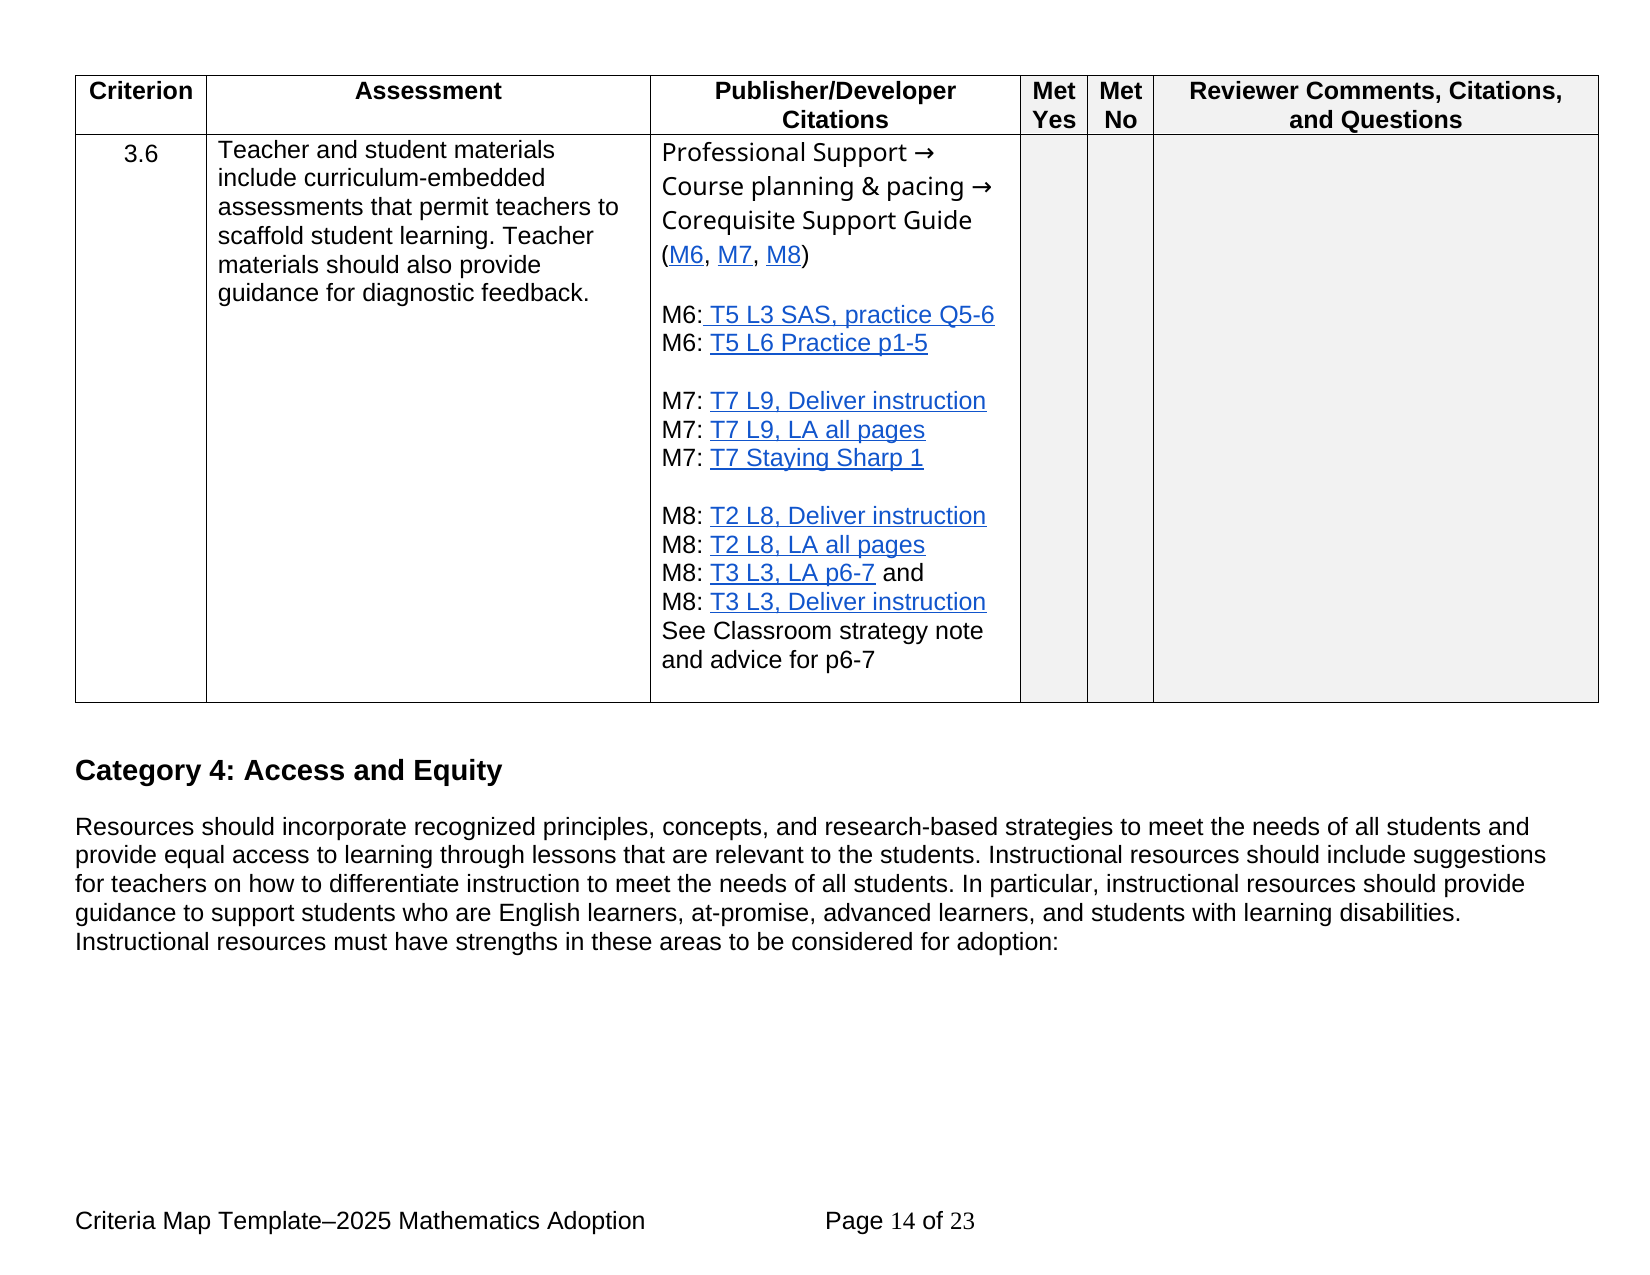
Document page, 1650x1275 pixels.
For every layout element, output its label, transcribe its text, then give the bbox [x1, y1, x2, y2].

table_header Met Yes [1021, 76, 1087, 133]
table_cell [1021, 135, 1087, 702]
table_header Criterion [76, 76, 206, 133]
table_cell [1088, 135, 1153, 702]
table_header Met No [1088, 76, 1153, 133]
table_header Reviewer Comments, Citations, and Questions [1154, 76, 1598, 133]
table_cell [1154, 135, 1598, 702]
text Resources should incorporate recognized principles, concepts, and research-based strategies to meet the needs of all students and provide equal access to learning through lessons that are relevant to the students. Instructional resources should include suggestions for teachers on how to differentiate instruction to meet the needs of all students. In particular, instructional resources should provide guidance to support students who are English learners, at-promise, advanced learners, and students with learning disabilities. Instructional resources must have strengths in these areas to be considered for adoption: [75, 812, 1575, 955]
table_header Publisher/Developer Citations [651, 76, 1020, 133]
table_cell M6, M7, M8) M6: T5 L3 SAS, practice Q5-6 M6: T5 L6 Practice p1-5 M7: T7 L9, Deliver instruction M7: T7 L9, LA all pages M7: T7 Staying Sharp 1 M8: T2 L8, Deliver instruction M8: T2 L8, LA all pages M8: T3 L3, LA p6-7 and M8: T3 L3, Deliver instruction See Classroom strategy note and advice for p6-7 [651, 135, 1020, 702]
table_cell Teacher and student materials include curriculum-embedded assessments that permit teachers to scaffold student learning. Teacher materials should also provide guidance for diagnostic feedback. [207, 135, 650, 702]
table_header Assessment [207, 76, 650, 133]
table_cell 3.6 [76, 135, 206, 702]
subtitle Category 4: Access and Equity [75, 753, 1575, 787]
